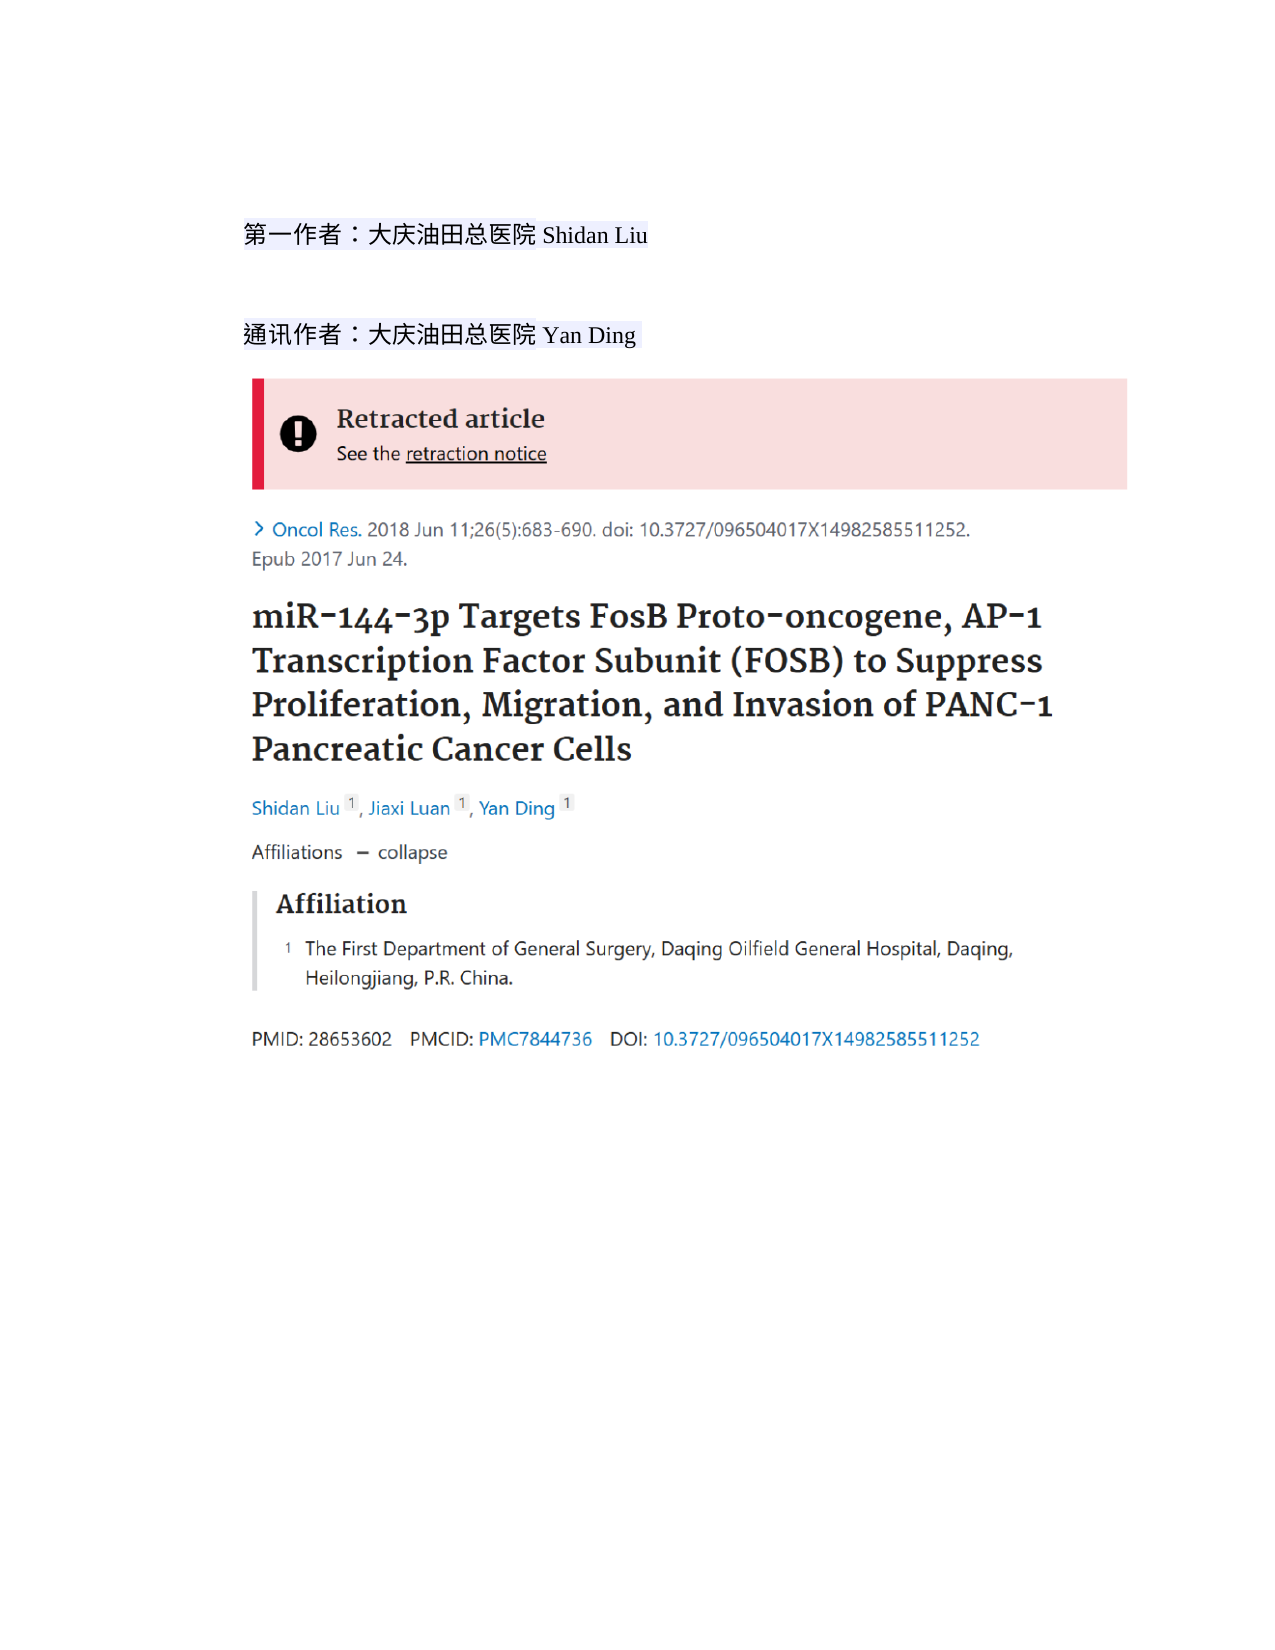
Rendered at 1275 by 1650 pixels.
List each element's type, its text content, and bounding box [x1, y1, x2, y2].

picture [237, 365, 1138, 1056]
text 通讯作者：大庆油田总医院 Yan Ding [244, 300, 1011, 350]
text 第一作者：大庆油田总医院 Shidan Liu [244, 200, 1011, 250]
